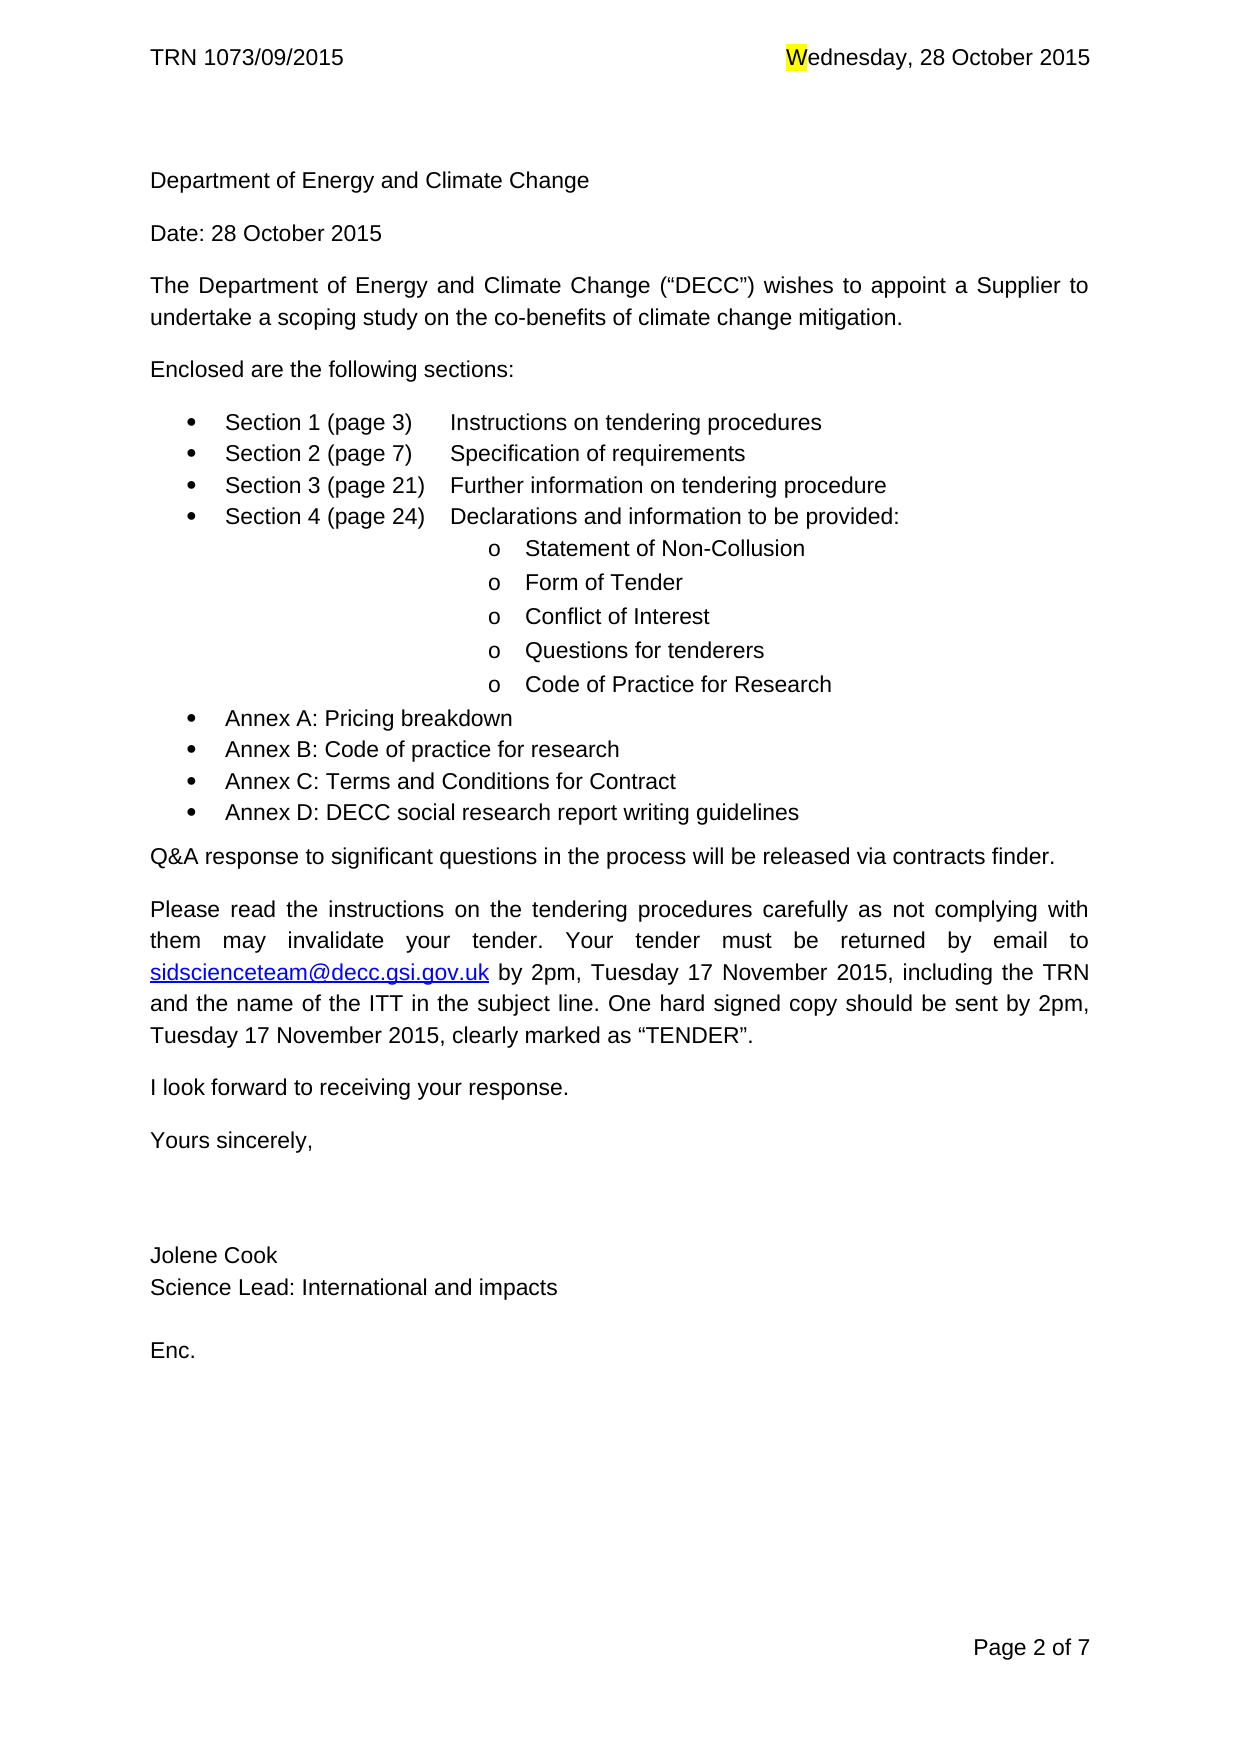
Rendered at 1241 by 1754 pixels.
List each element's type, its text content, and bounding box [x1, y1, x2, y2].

text Enc. [150, 1337, 1090, 1363]
text Department of Energy and Climate Change [150, 167, 1090, 194]
text Science Lead: International and impacts [150, 1274, 1090, 1300]
text Enclosed are the following sections: [150, 356, 1090, 382]
list Section 3 (page 21) Further information on tendering procedure [187, 472, 1090, 498]
list Annex B: Code of practice for research [187, 736, 1090, 762]
list Annex C: Terms and Conditions for Contract [187, 768, 1090, 794]
list Code of Practice for Research [487, 671, 1090, 699]
text Jolene Cook [150, 1242, 1090, 1268]
text Yours sincerely, [150, 1127, 1090, 1153]
list Annex A: Pricing breakdown [187, 704, 1090, 731]
text Date: 28 October 2015 [150, 220, 1090, 246]
list Statement of Non-Collusion [487, 535, 1090, 563]
list Conflict of Interest [487, 603, 1090, 631]
list Section 1 (page 3) Instructions on tendering procedures [187, 408, 1090, 435]
text I look forward to receiving your response. [150, 1074, 1090, 1101]
text Q&A response to significant questions in the process will be released via contracts finder. [150, 843, 1090, 869]
list Form of Tender [487, 569, 1090, 597]
list Section 2 (page 7) Specification of requirements [187, 440, 1090, 466]
text The Department of Energy and Climate Change (“DECC”) wishes to appoint a Supplier to undertake a scoping study on the co-benefits of climate change mitigation. [150, 272, 1090, 330]
list Section 4 (page 24) Declarations and information to be provided: [187, 503, 1090, 529]
list Questions for tenderers [487, 637, 1090, 665]
list Annex D: DECC social research report writing guidelines [187, 799, 1090, 826]
text Please read the instructions on the tendering procedures carefully as not complying with them may invalidate your tender. Your tender must be returned by email to sidscienceteam@decc.gsi.gov.uk by 2pm, Tuesday 17 November 2015, including the TRN and the name of the ITT in the subject line. One hard signed copy should be sent by 2pm, Tuesday 17 November 2015, clearly marked as “TENDER”. [150, 896, 1090, 1048]
